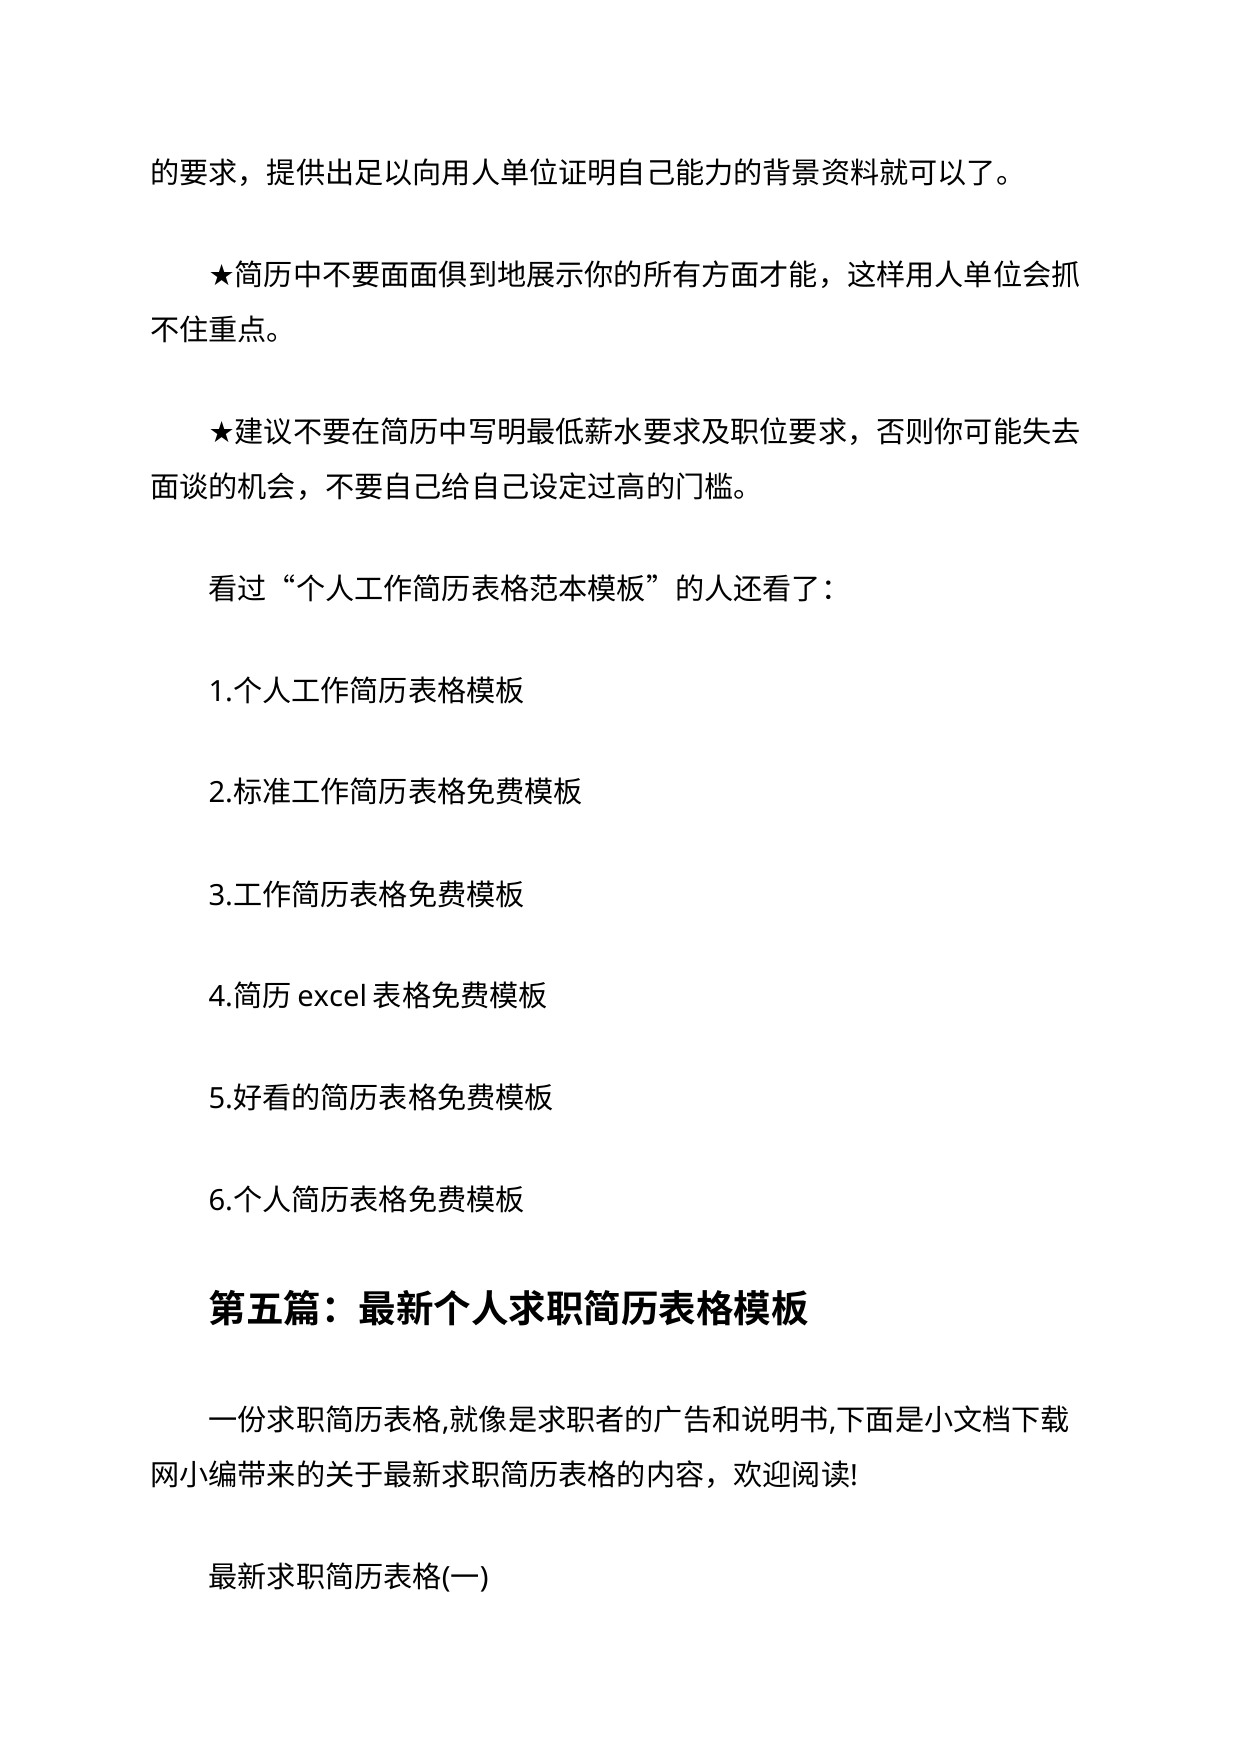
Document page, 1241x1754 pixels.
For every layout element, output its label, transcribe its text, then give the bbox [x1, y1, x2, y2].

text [150, 150, 1090, 192]
text 第五篇：最新个人求职简历表格模板 [150, 1279, 1090, 1333]
text ★简历中不要面面俱到地展示你的所有方面才能，这样用人单位会抓不住重点。 [150, 252, 1090, 349]
text 最新求职简历表格(一) [150, 1553, 1090, 1596]
text 一份求职简历表格,就像是求职者的广告和说明书,下面是小文档下载网小编带来的关于最新求职简历表格的内容，欢迎阅读! [150, 1396, 1090, 1494]
text 6.个人简历表格免费模板 [150, 1177, 1090, 1219]
text 2.标准工作简历表格免费模板 [150, 769, 1090, 811]
text 1.个人工作简历表格模板 [150, 667, 1090, 709]
text 看过“个人工作简历表格范本模板”的人还看了： [150, 565, 1090, 608]
text 4.简历excel表格免费模板 [150, 973, 1090, 1015]
text 5.好看的简历表格免费模板 [150, 1075, 1090, 1117]
text 3.工作简历表格免费模板 [150, 871, 1090, 913]
text ★建议不要在简历中写明最低薪水要求及职位要求，否则你可能失去面谈的机会，不要自己给自己设定过高的门槛。 [150, 408, 1090, 506]
